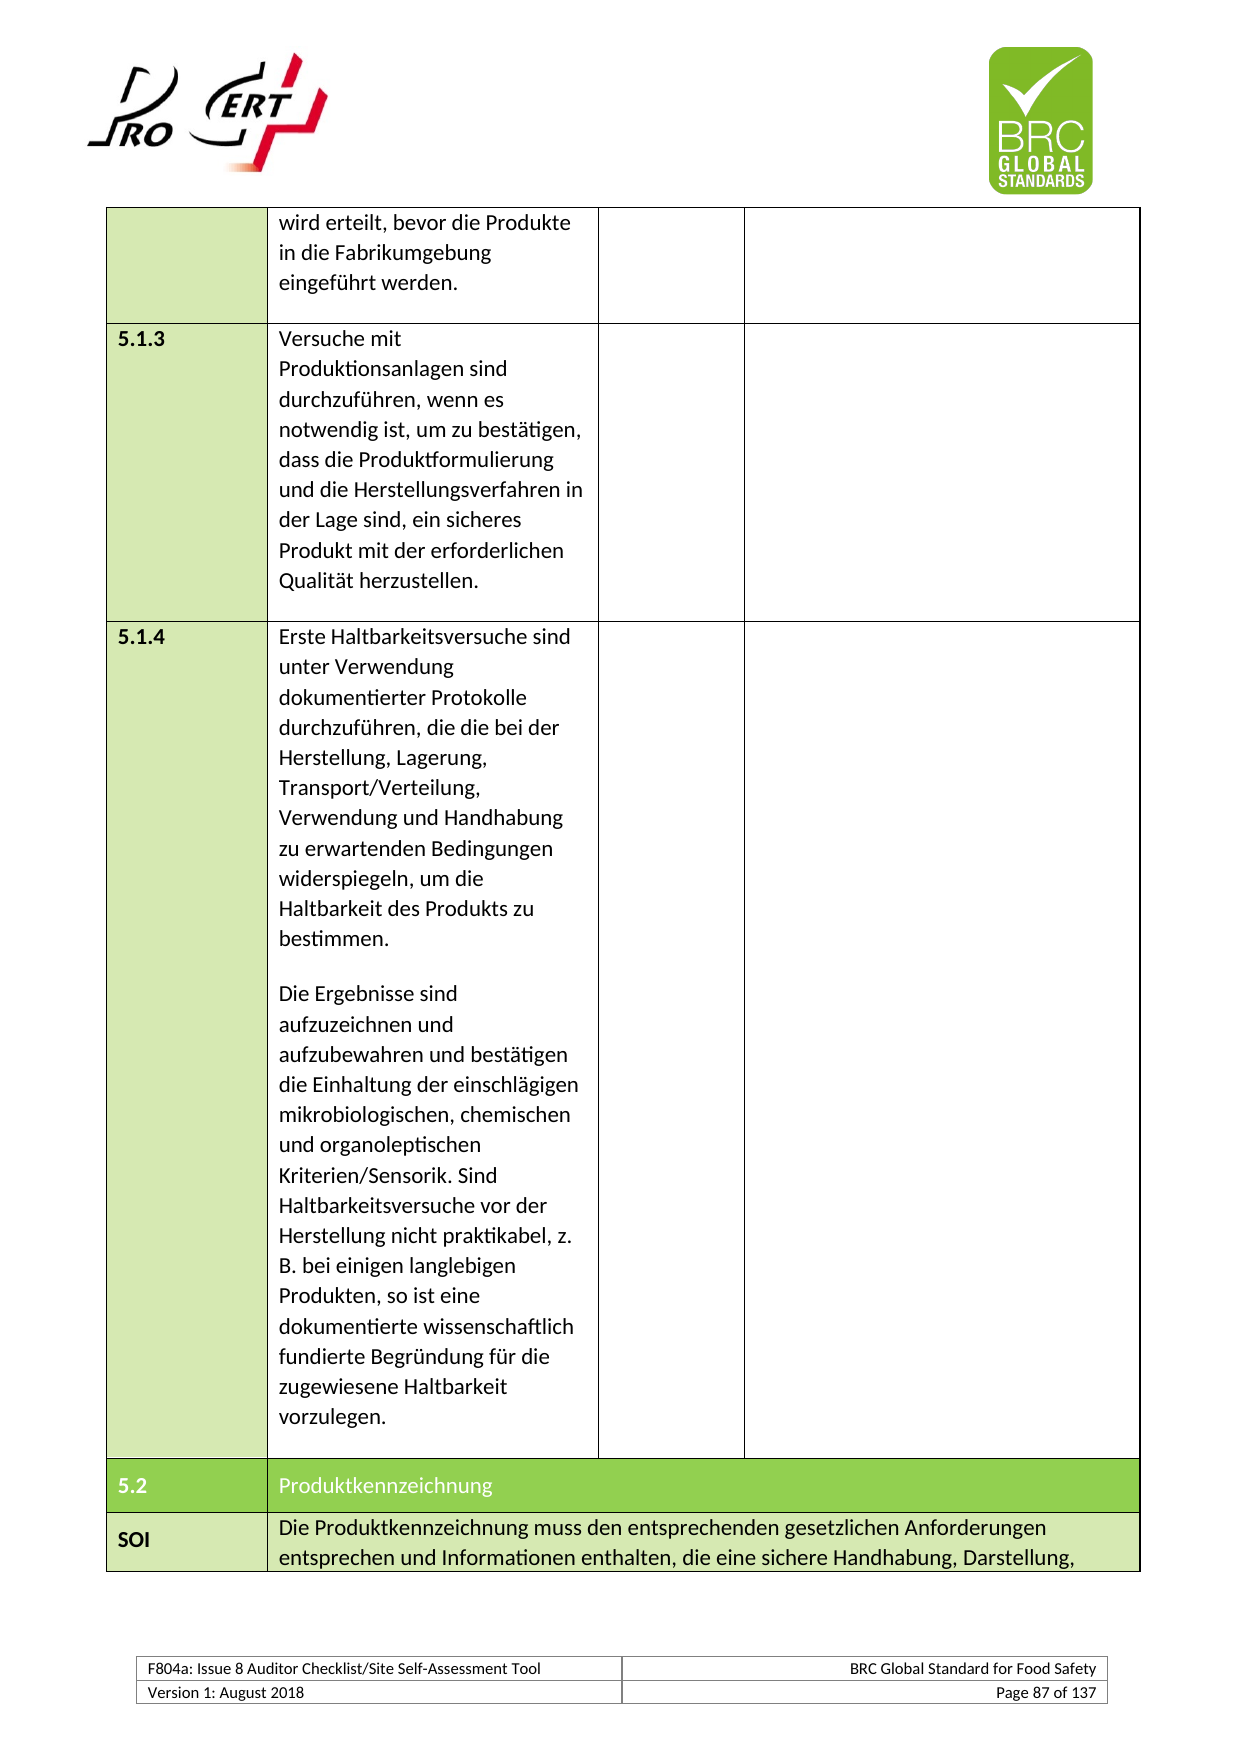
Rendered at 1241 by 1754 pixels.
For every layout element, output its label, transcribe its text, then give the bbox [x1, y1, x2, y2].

table_cell 5.2 [107, 1459, 267, 1512]
picture [82, 46, 332, 175]
table_cell SOI [107, 1513, 267, 1571]
table_cell [745, 622, 1139, 1457]
table_cell [745, 324, 1139, 621]
table_cell 5.1.2 [107, 208, 267, 323]
table_cell [599, 208, 744, 323]
table_cell [599, 622, 744, 1457]
table_cell 5.1.4 [107, 622, 267, 1457]
table_cell Erste Haltbarkeitsversuche sind unter Verwendung dokumentierter Protokolle durchzuführen, die die bei der Herstellung, Lagerung, Transport/Verteilung, Verwendung und Handhabung zu erwartenden Bedingungen widerspiegeln, um die Haltbarkeit des Produkts zu bestimmen. Die Ergebnisse sind aufzuzeichnen und aufzubewahren und bestätigen die Einhaltung der einschlägigen mikrobiologischen, chemischen und organoleptischen Kriterien/Sensorik. Sind Haltbarkeitsversuche vor der Herstellung nicht praktikabel, z. B. bei einigen langlebigen Produkten, so ist eine dokumentierte wissenschaftlich fundierte Begründung für die zugewiesene Haltbarkeit vorzulegen. [268, 622, 598, 1457]
table_cell 5.1.3 [107, 324, 267, 621]
picture [989, 47, 1093, 195]
table_cell Produktkennzeichnung [268, 1459, 1139, 1512]
table_cell [745, 208, 1139, 323]
table_cell [599, 324, 744, 621]
table_cell Versuche mit Produktionsanlagen sind durchzuführen, wenn es notwendig ist, um zu bestätigen, dass die Produktformulierung und die Herstellungsverfahren in der Lage sind, ein sicheres Produkt mit der erforderlichen Qualität herzustellen. [268, 324, 598, 621]
